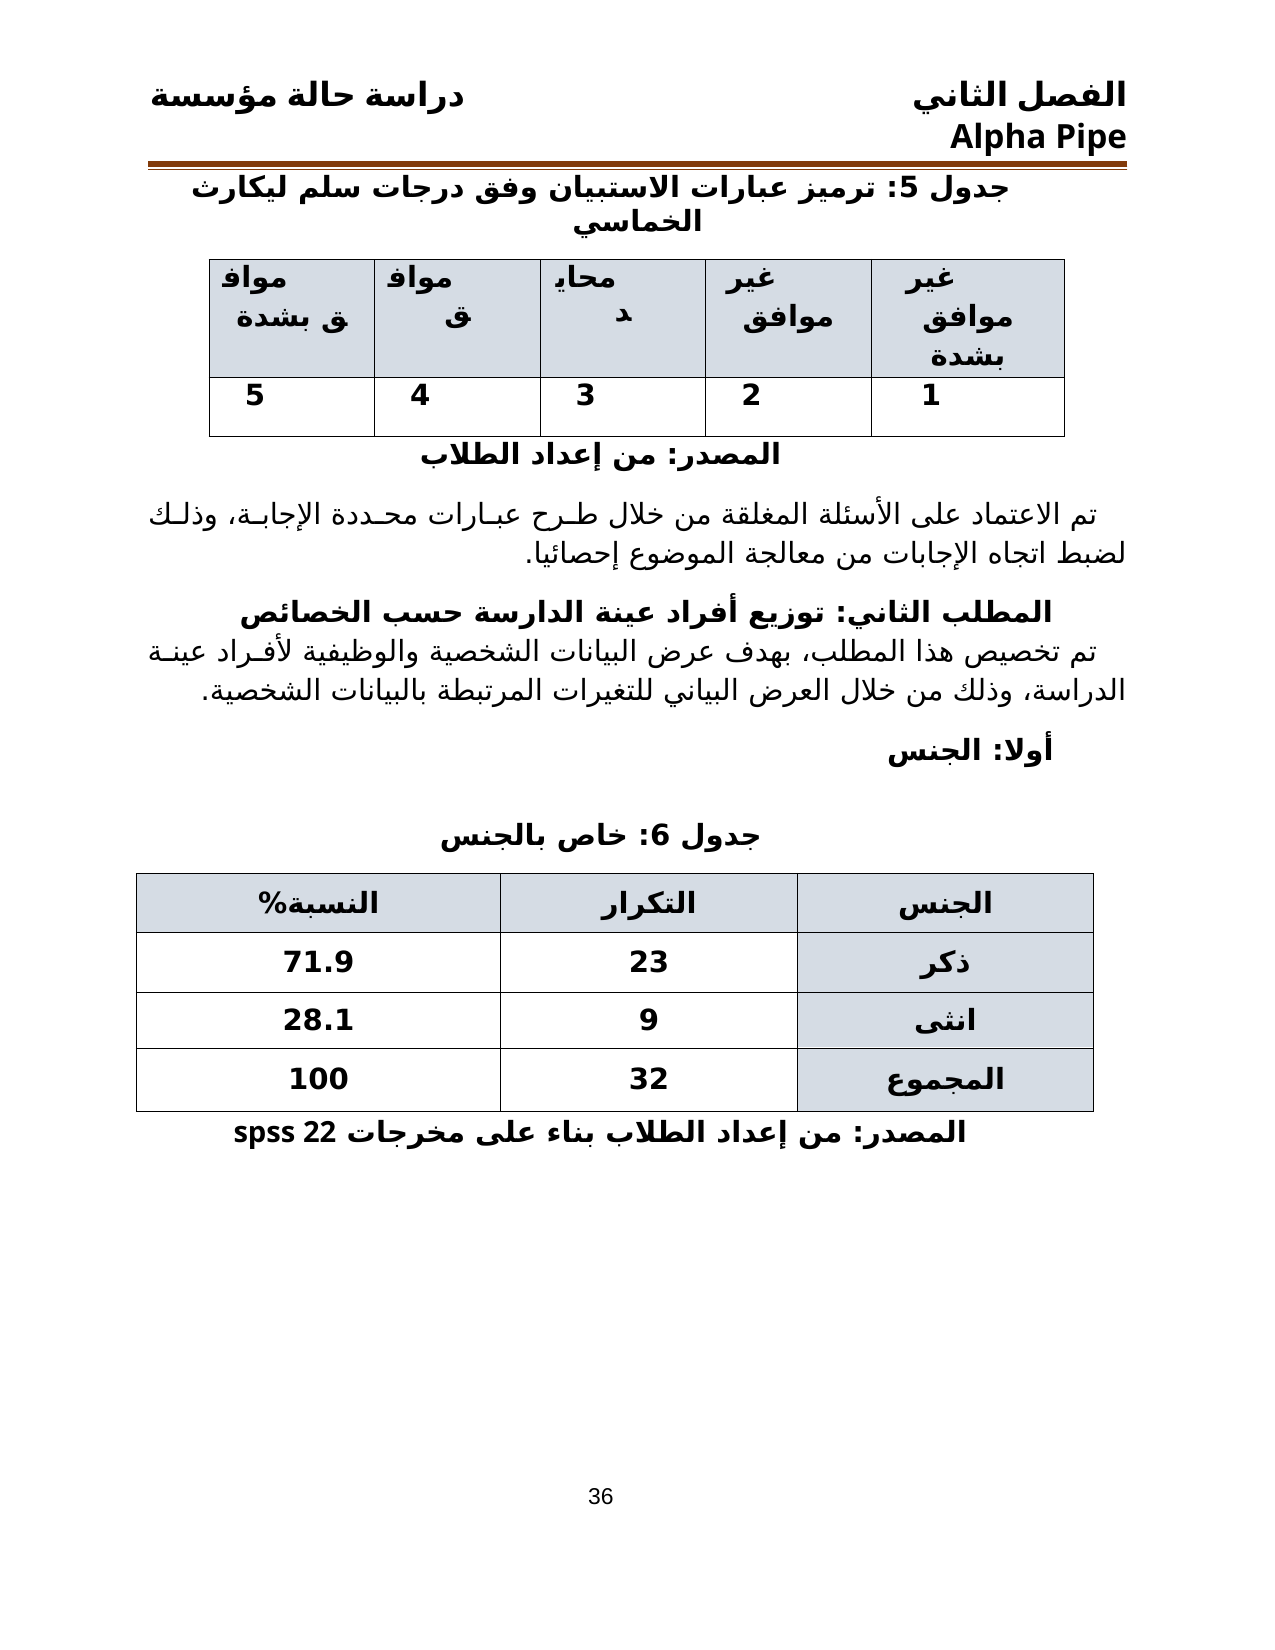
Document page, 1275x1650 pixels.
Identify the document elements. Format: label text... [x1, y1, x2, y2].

table_header موافق بشدة [210, 260, 374, 377]
text أولا: الجنس [148, 733, 1127, 767]
table_header الجنس [798, 874, 1093, 932]
table_header غير موافق بشدة [872, 260, 1064, 377]
table_cell 71.9 [137, 933, 500, 992]
table_cell المجموع [798, 1049, 1093, 1111]
table_cell 4 [375, 378, 540, 436]
table_cell 23 [501, 933, 797, 992]
text المصدر: من إعداد الطلاب بناء على مخرجات spss 22 [148, 1112, 1127, 1151]
table_header موافق [375, 260, 540, 377]
text تم تخصيص هذا المطلب، بهدف عرض البيانات الشخصية والوظيفية لأفراد عينة الدراسة، وذلك من خلال العرض البياني للتغيرات المرتبطة بالبيانات الشخصية. [148, 635, 1127, 708]
table_cell 3 [541, 378, 705, 436]
table_header محايد [541, 260, 705, 377]
table_cell 2 [706, 378, 871, 436]
table_cell 1 [872, 378, 1064, 436]
table_cell 32 [501, 1049, 797, 1111]
subtitle المطلب الثاني: توزيع أفراد عينة الدارسة حسب الخصائص [148, 596, 1127, 630]
table_header التكرار [501, 874, 797, 932]
text جدول 5: ترميز عبارات الاستبيان وفق درجات سلم ليكارث الخماسي [148, 170, 1127, 238]
text المصدر: من إعداد الطلاب [148, 437, 1127, 471]
table_header غير موافق [706, 260, 871, 377]
table_cell 5 [210, 378, 374, 436]
table_cell ذكر [798, 933, 1093, 992]
table_cell 28.1 [137, 993, 500, 1047]
table_cell انثى [798, 993, 1093, 1047]
table_cell 100 [137, 1049, 500, 1111]
text جدول 6: خاص بالجنس [148, 818, 1127, 852]
text تم الاعتماد على الأسئلة المغلقة من خلال طرح عبارات محددة الإجابة، وذلك لضبط اتجاه الإجابات من معالجة الموضوع إحصائيا. [148, 497, 1127, 570]
table_cell 9 [501, 993, 797, 1047]
table_header النسبة% [137, 874, 500, 932]
